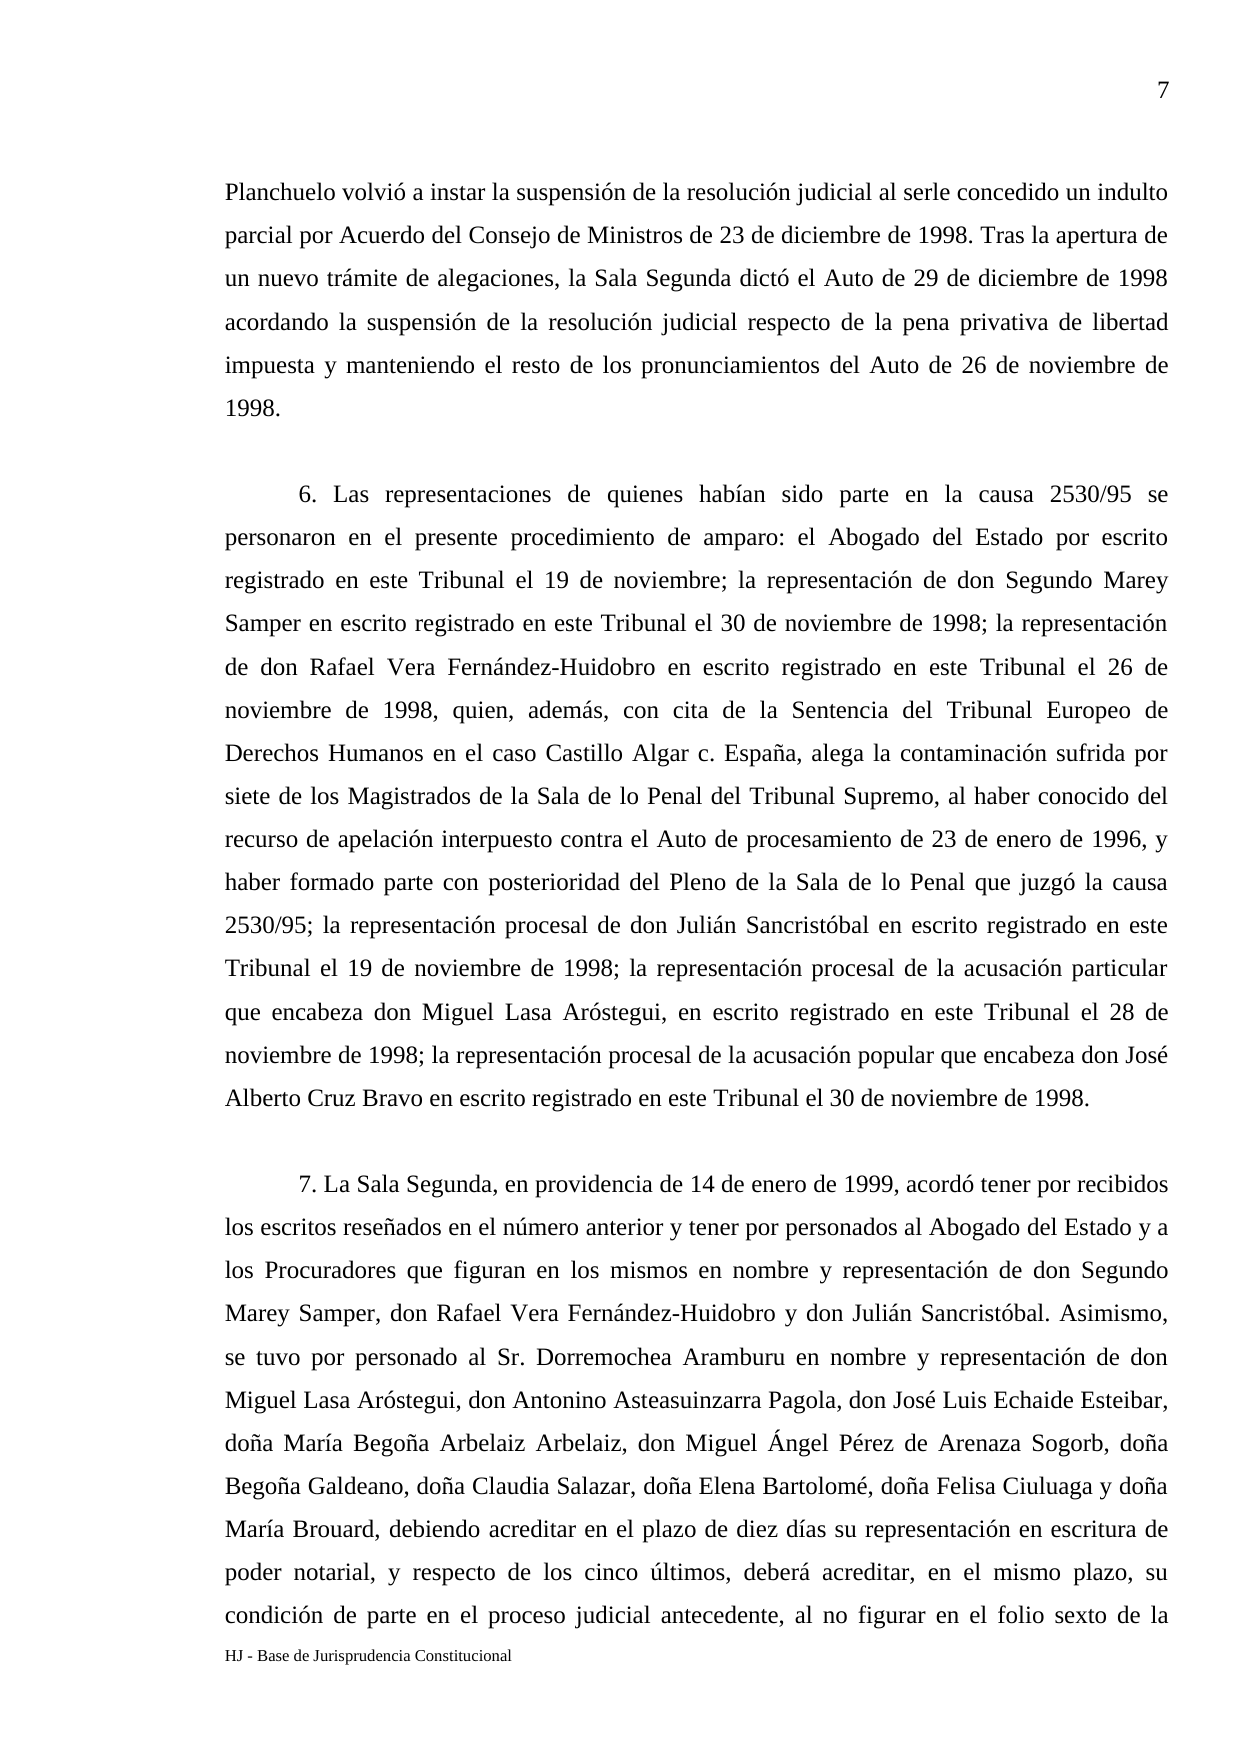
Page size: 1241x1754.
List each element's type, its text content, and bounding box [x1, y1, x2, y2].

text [224, 1169, 1169, 1629]
text 6. Las representaciones de quienes habían sido parte en la causa 2530/95 se personaron en el presente procedimiento de amparo: el Abogado del Estado por escrito registrado en este Tribunal el 19 de noviembre; la representación de don Segundo Marey Samper en escrito registrado en este Tribunal el 30 de noviembre de 1998; la representación de don Rafael Vera Fernández-Huidobro en escrito registrado en este Tribunal el 26 de noviembre de 1998, quien, además, con cita de la Sentencia del Tribunal Europeo de Derechos Humanos en el caso Castillo Algar c. España, alega la contaminación sufrida por siete de los Magistrados de la Sala de lo Penal del Tribunal Supremo, al haber conocido del recurso de apelación interpuesto contra el Auto de procesamiento de 23 de enero de 1996, y haber formado parte con posterioridad del Pleno de la Sala de lo Penal que juzgó la causa 2530/95; la representación procesal de don Julián Sancristóbal en escrito registrado en este Tribunal el 19 de noviembre de 1998; la representación procesal de la acusación particular que encabeza don Miguel Lasa Aróstegui, en escrito registrado en este Tribunal el 28 de noviembre de 1998; la representación procesal de la acusación popular que encabeza don José Alberto Cruz Bravo en escrito registrado en este Tribunal el 30 de noviembre de 1998. [224, 479, 1169, 1112]
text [224, 177, 1169, 422]
